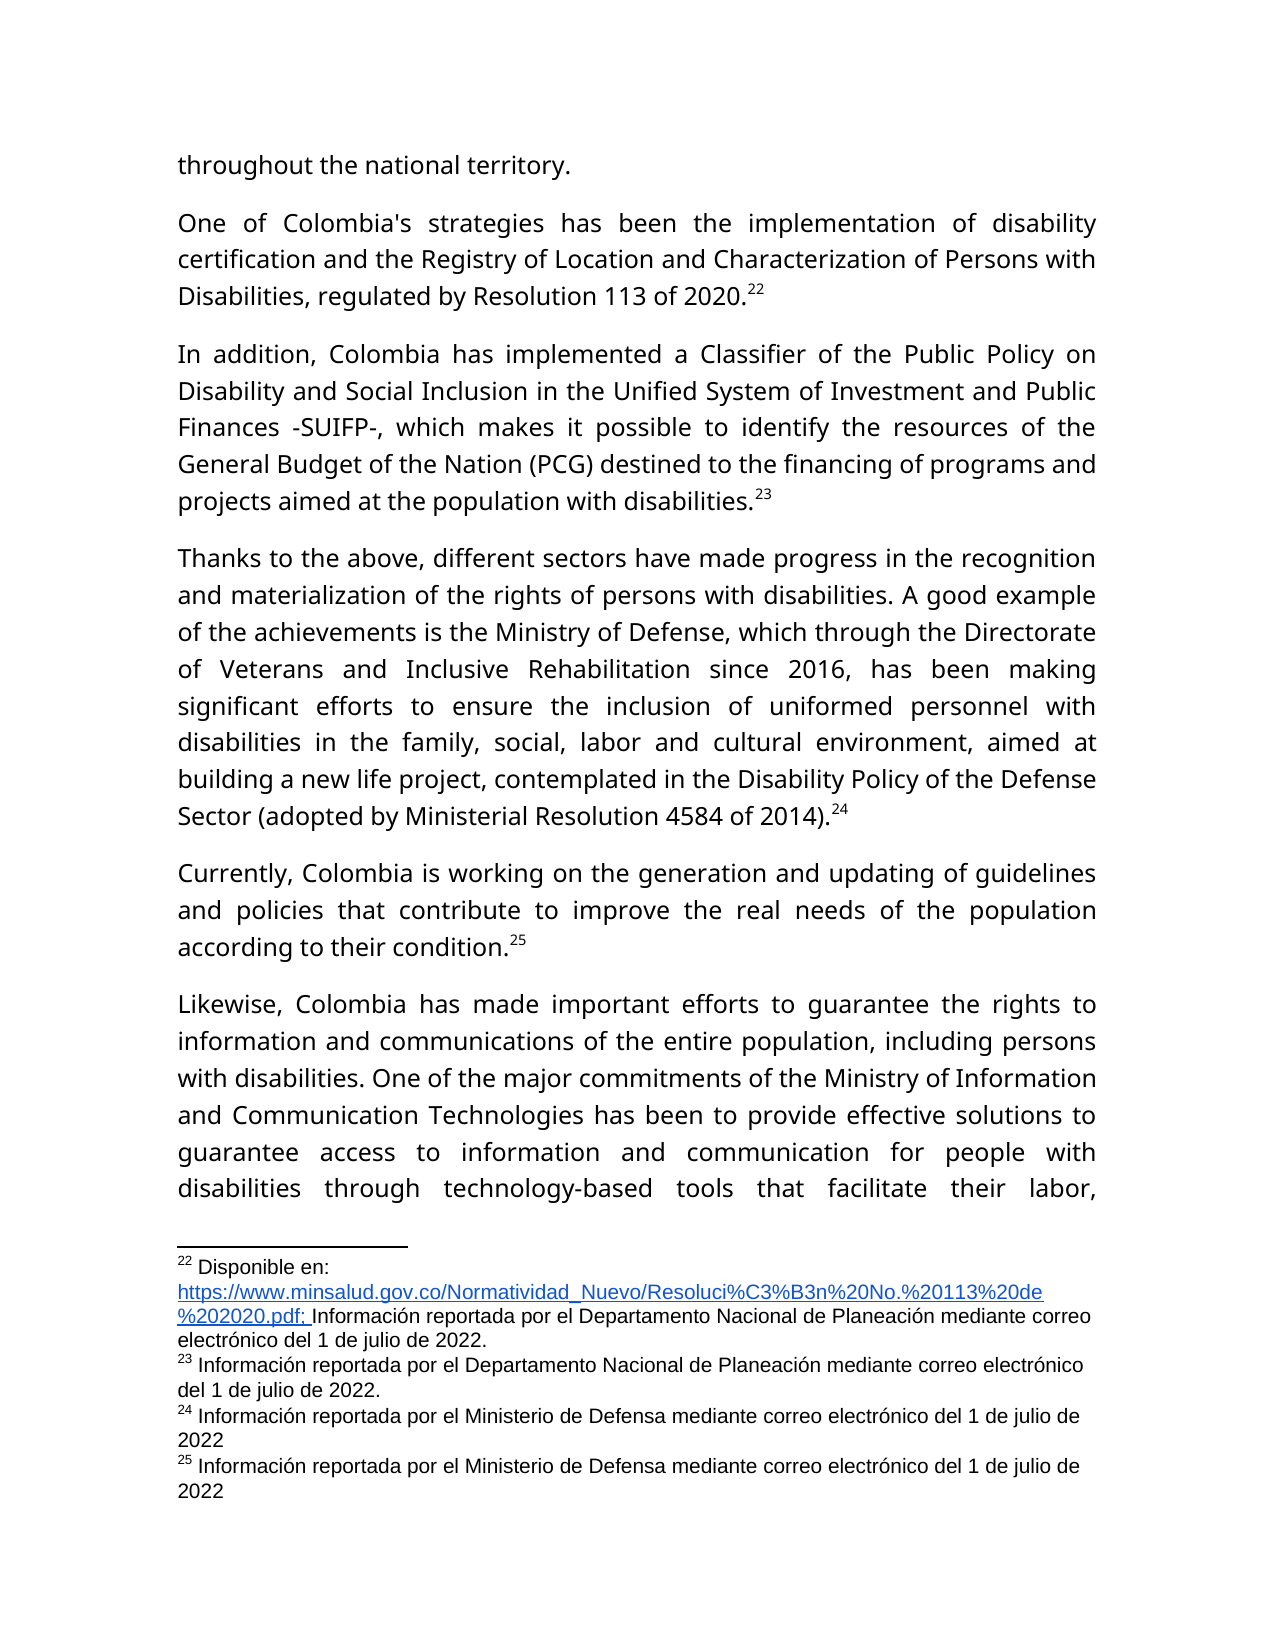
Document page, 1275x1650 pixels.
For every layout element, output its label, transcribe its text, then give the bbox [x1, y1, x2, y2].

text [177, 148, 1098, 182]
text In addition, Colombia has implemented a Classifier of the Public Policy on Disability and Social Inclusion in the Unified System of Investment and Public Finances -SUIFP-, which makes it possible to identify the resources of the General Budget of the Nation (PCG) destined to the financing of programs and projects aimed at the population with disabilities. [177, 336, 1098, 517]
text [177, 987, 1098, 1205]
text Currently, Colombia is working on the generation and updating of guidelines and policies that contribute to improve the real needs of the population according to their condition. [177, 856, 1098, 964]
text One of Colombia's strategies has been the implementation of disability certification and the Registry of Location and Characterization of Persons with Disabilities, regulated by Resolution 113 of 2020. [177, 205, 1098, 313]
text Thanks to the above, different sectors have made progress in the recognition and materialization of the rights of persons with disabilities. A good example of the achievements is the Ministry of Defense, which through the Directorate of Veterans and Inclusive Rehabilitation since 2016, has been making significant efforts to ensure the inclusion of uniformed personnel with disabilities in the family, social, labor and cultural environment, aimed at building a new life project, contemplated in the Disability Policy of the Defense Sector (adopted by Ministerial Resolution 4584 of 2014). [177, 541, 1098, 832]
